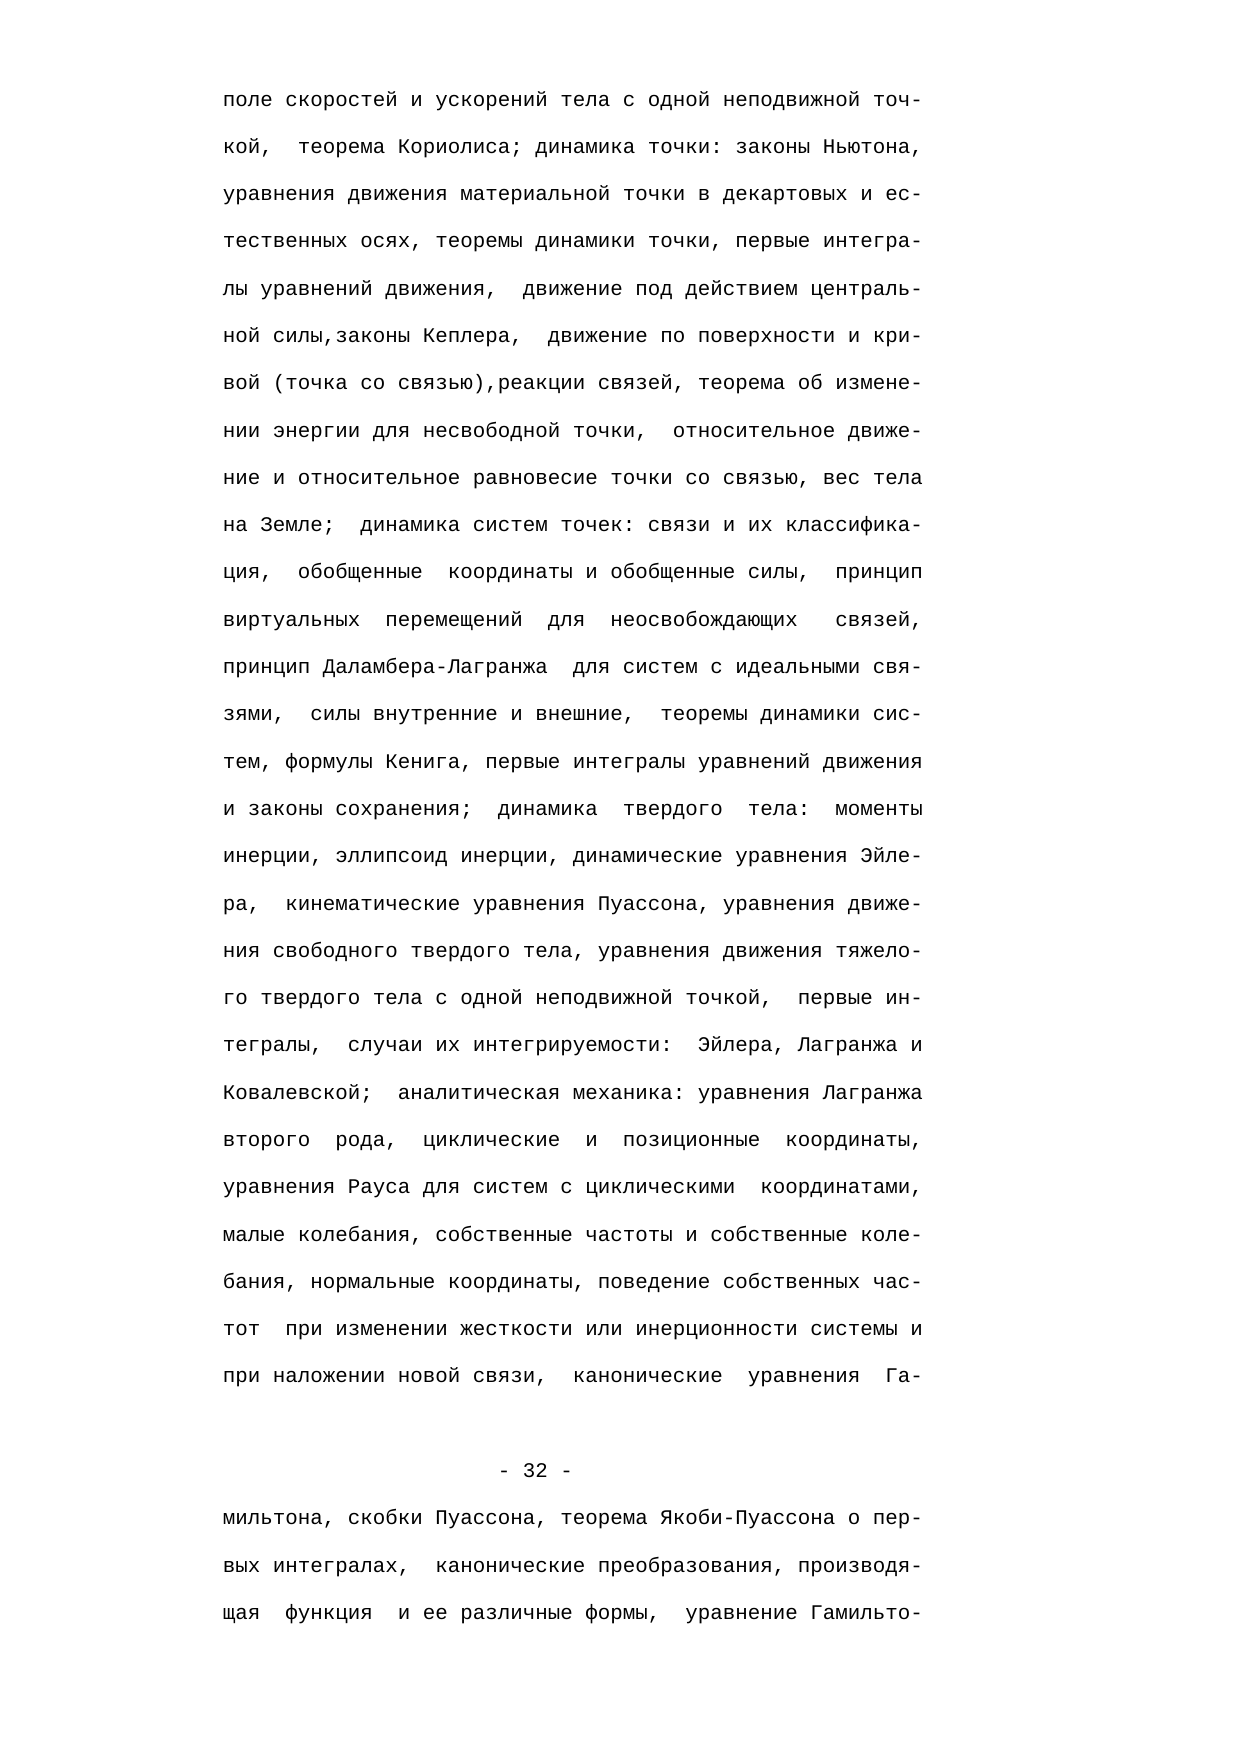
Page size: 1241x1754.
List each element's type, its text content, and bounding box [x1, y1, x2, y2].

text щая функция и ее различные формы, уравнение Гамильто- [148, 1602, 1152, 1626]
text уравнения движения материальной точки в декартовых и ес- [148, 183, 1152, 207]
text поле скоростей и ускорений тела с одной неподвижной точ- [148, 89, 1152, 112]
text тем, формулы Кенига, первые интегралы уравнений движения [148, 751, 1152, 774]
text бания, нормальные координаты, поведение собственных час- [148, 1271, 1152, 1294]
text лы уравнений движения, движение под действием централь- [148, 278, 1152, 301]
text - 32 - [148, 1460, 1152, 1484]
text второго рода, циклические и позиционные координаты, [148, 1129, 1152, 1153]
text ной силы,законы Кеплера, движение по поверхности и кри- [148, 325, 1152, 349]
text тественных осях, теоремы динамики точки, первые интегра- [148, 231, 1152, 254]
text тот при изменении жесткости или инерционности системы и [148, 1318, 1152, 1342]
text ния свободного твердого тела, уравнения движения тяжело- [148, 940, 1152, 963]
text инерции, эллипсоид инерции, динамические уравнения Эйле- [148, 845, 1152, 869]
text Ковалевской; аналитическая механика: уравнения Лагранжа [148, 1082, 1152, 1105]
text тегралы, случаи их интегрируемости: Эйлера, Лагранжа и [148, 1034, 1152, 1058]
text виртуальных перемещений для неосвобождающих связей, [148, 609, 1152, 632]
text малые колебания, собственные частоты и собственные коле- [148, 1224, 1152, 1247]
text мильтона, скобки Пуассона, теорема Якоби-Пуассона о пер- [148, 1507, 1152, 1531]
text и законы сохранения; динамика твердого тела: моменты [148, 798, 1152, 822]
text при наложении новой связи, канонические уравнения Га- [148, 1366, 1152, 1389]
text нии энергии для несвободной точки, относительное движе- [148, 420, 1152, 443]
text принцип Даламбера-Лагранжа для систем с идеальными свя- [148, 656, 1152, 680]
text вой (точка со связью),реакции связей, теорема об измене- [148, 372, 1152, 396]
text ра, кинематические уравнения Пуассона, уравнения движе- [148, 893, 1152, 916]
text вых интегралах, канонические преобразования, производя- [148, 1555, 1152, 1578]
text на Земле; динамика систем точек: связи и их классифика- [148, 514, 1152, 538]
text ция, обобщенные координаты и обобщенные силы, принцип [148, 562, 1152, 585]
text зями, силы внутренние и внешние, теоремы динамики сис- [148, 703, 1152, 727]
text ние и относительное равновесие точки со связью, вес тела [148, 467, 1152, 491]
text уравнения Рауса для систем с циклическими координатами, [148, 1176, 1152, 1200]
text го твердого тела с одной неподвижной точкой, первые ин- [148, 987, 1152, 1011]
text кой, теорема Кориолиса; динамика точки: законы Ньютона, [148, 136, 1152, 159]
